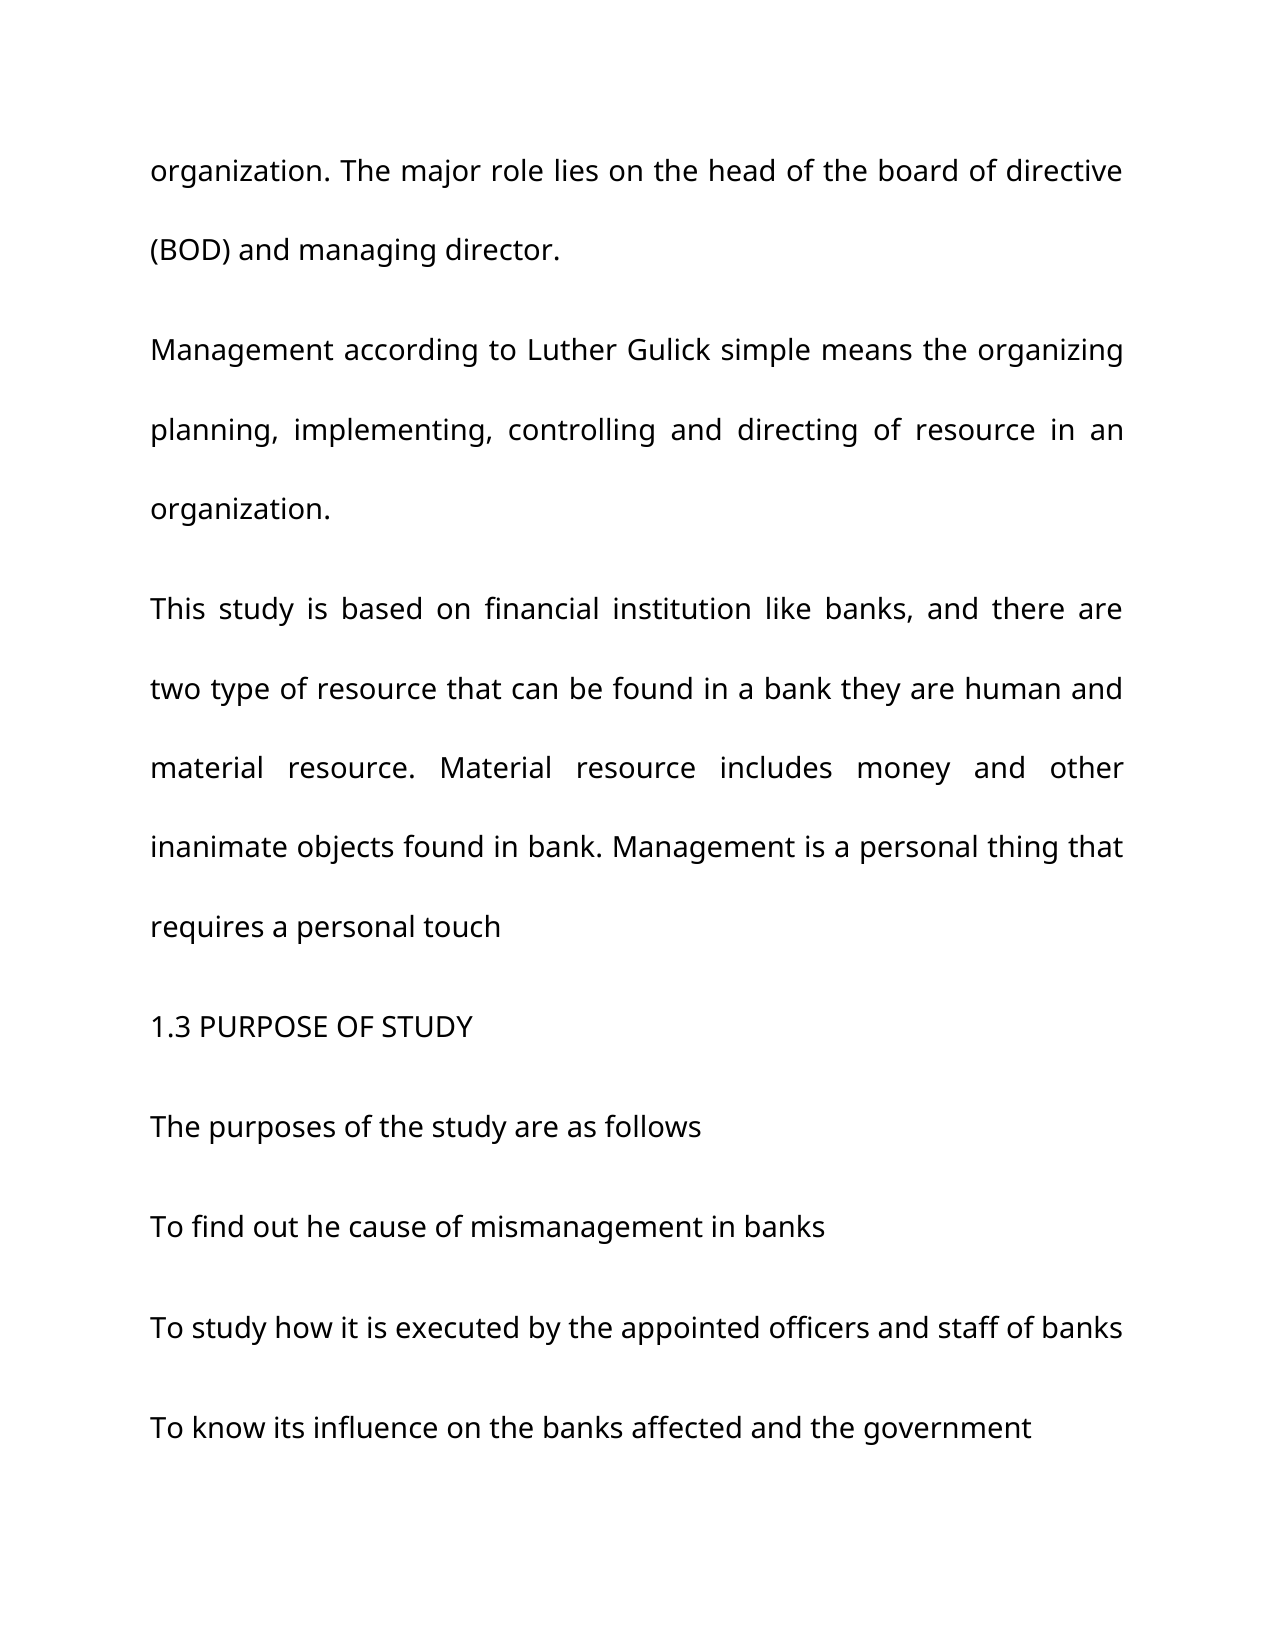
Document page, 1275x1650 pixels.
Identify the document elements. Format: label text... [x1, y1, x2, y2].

text To find out he cause of mismanagement in banks [150, 1207, 1125, 1246]
text The purposes of the study are as follows [150, 1106, 1125, 1146]
text Management according to Luther Gulick simple means the organizing planning, implementing, controlling and directing of resource in an organization. [150, 329, 1125, 528]
text This study is based on financial institution like banks, and there are two type of resource that can be found in a bank they are human and material resource. Material resource includes money and other inanimate objects found in bank. Management is a personal thing that requires a personal touch [150, 588, 1125, 946]
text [150, 150, 1125, 269]
text To study how it is executed by the appointed officers and staff of banks [150, 1307, 1125, 1347]
text To know its influence on the banks affected and the government [150, 1407, 1125, 1447]
text 1.3 PURPOSE OF STUDY [150, 1006, 1125, 1046]
